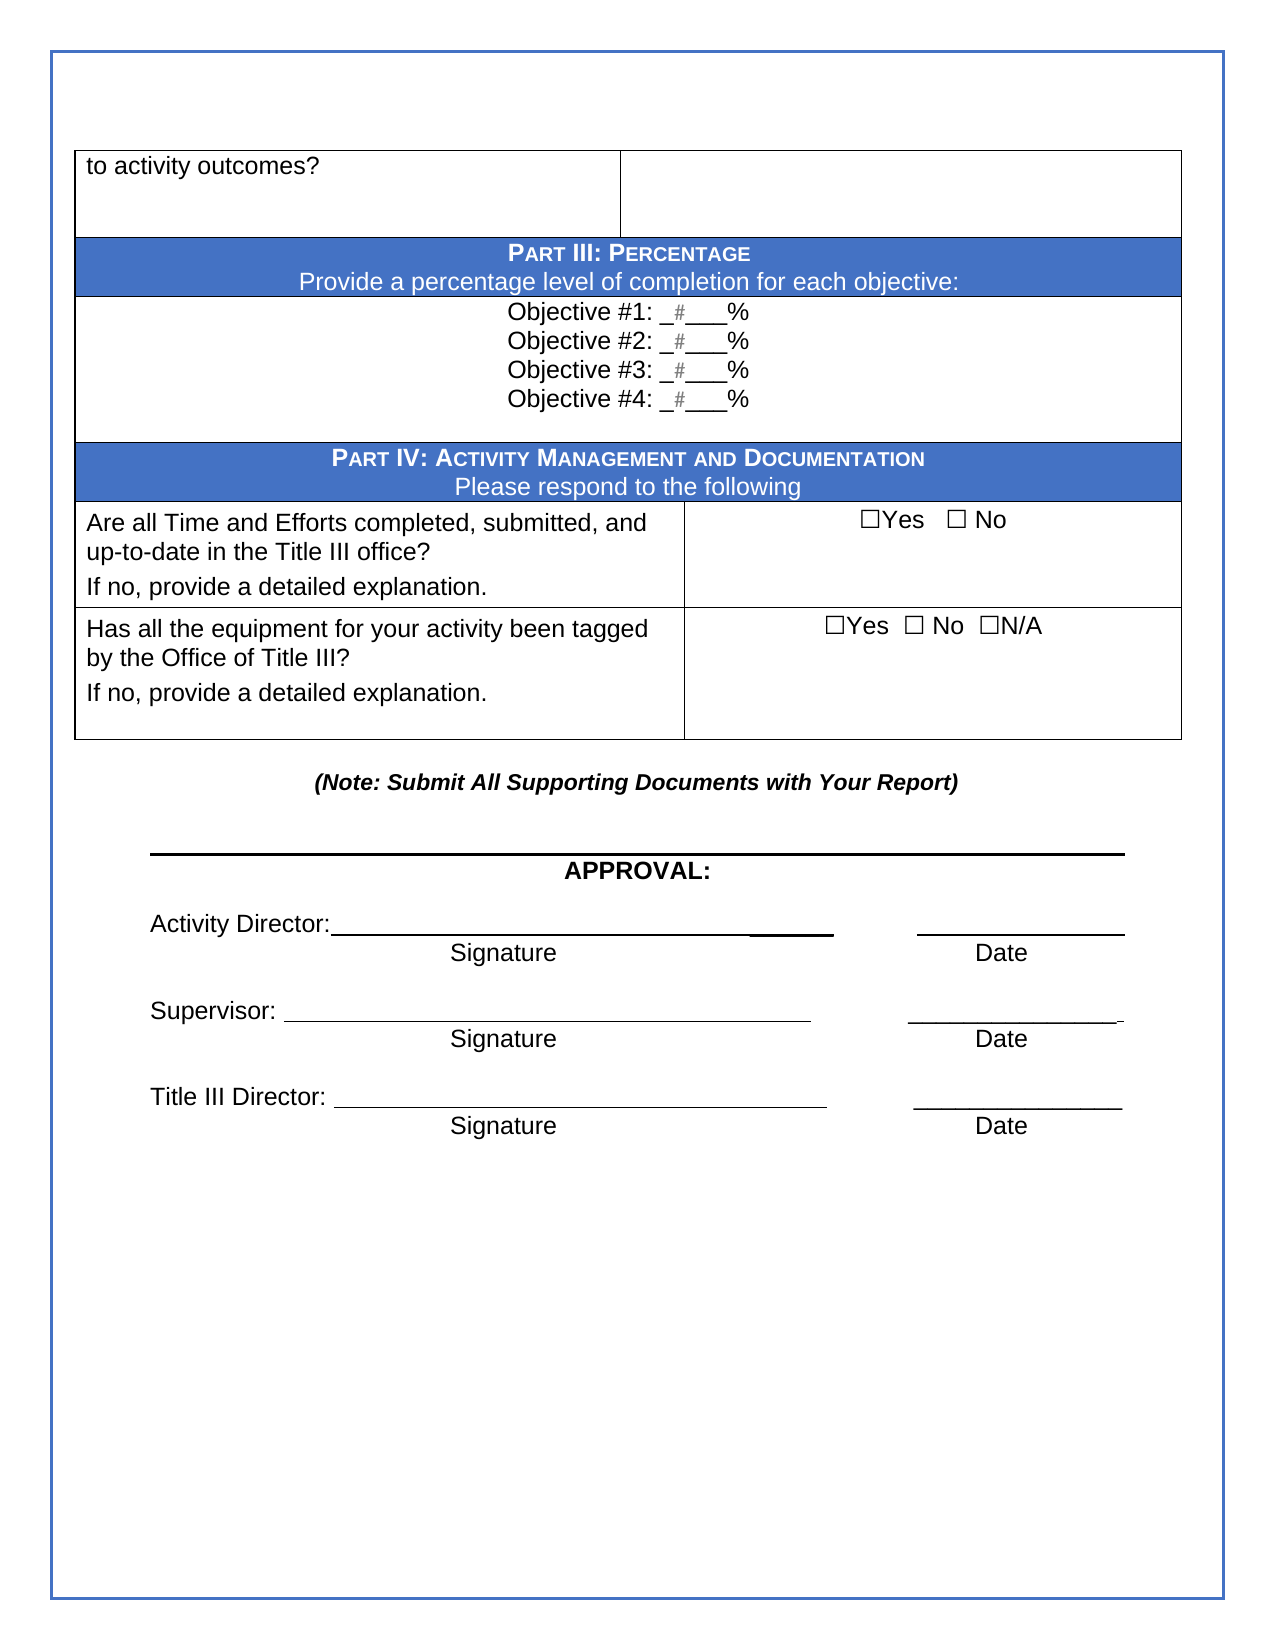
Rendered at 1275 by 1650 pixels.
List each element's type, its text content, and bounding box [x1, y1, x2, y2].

text Approval: [150, 856, 1125, 884]
text Title III Director: _______________ [150, 1082, 1125, 1111]
table_cell Are all Time and Efforts completed, submitted, and up-to-date in the Title III office? If no, provide a detailed explanation. [76, 502, 684, 607]
text Signature Date [150, 1024, 1125, 1053]
table_cell Part III: Percentage Provide a percentage level of completion for each objective: [76, 238, 1181, 296]
table_cell Part IV: Activity Management and Documentation Please respond to the following [76, 443, 1181, 501]
text Signature Date [150, 938, 1125, 967]
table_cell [76, 151, 620, 237]
text (Note: Submit All Supporting Documents with Your Report) [150, 769, 1125, 795]
text Supervisor: _______________ [150, 996, 1125, 1024]
table_cell Yes No N/A [685, 608, 1181, 739]
table_cell Has all the equipment for your activity been tagged by the Office of Title III? If no, provide a detailed explanation. [76, 608, 684, 739]
table_cell Objective #1: ____% Objective #2: ____% Objective #3: ____% Objective #4: ____% [76, 297, 1181, 442]
table_cell [621, 151, 1181, 237]
table_cell Yes No [685, 502, 1181, 607]
text Signature Date [150, 1111, 1125, 1139]
text Activity Director: ______ [150, 909, 1125, 938]
